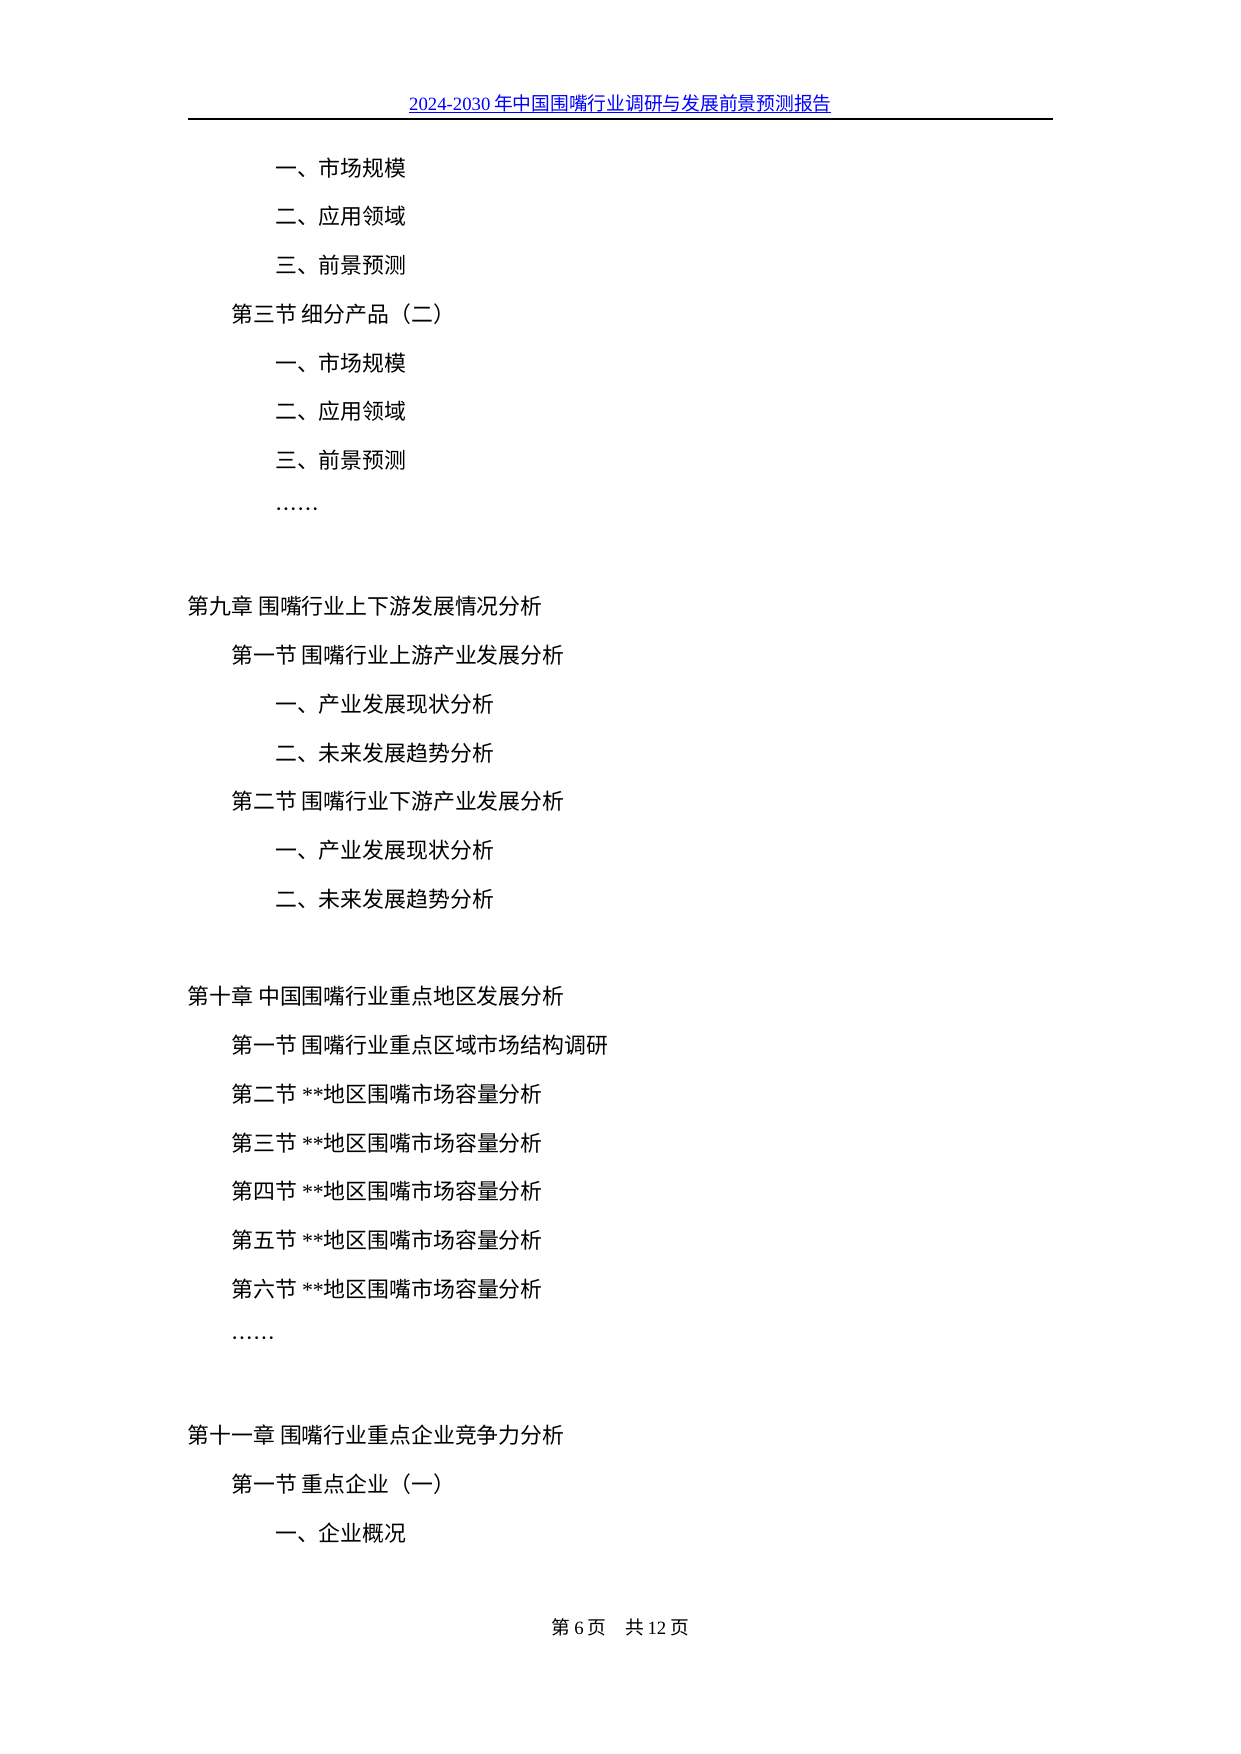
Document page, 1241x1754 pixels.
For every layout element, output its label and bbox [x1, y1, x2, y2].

text [187, 150, 1053, 1548]
